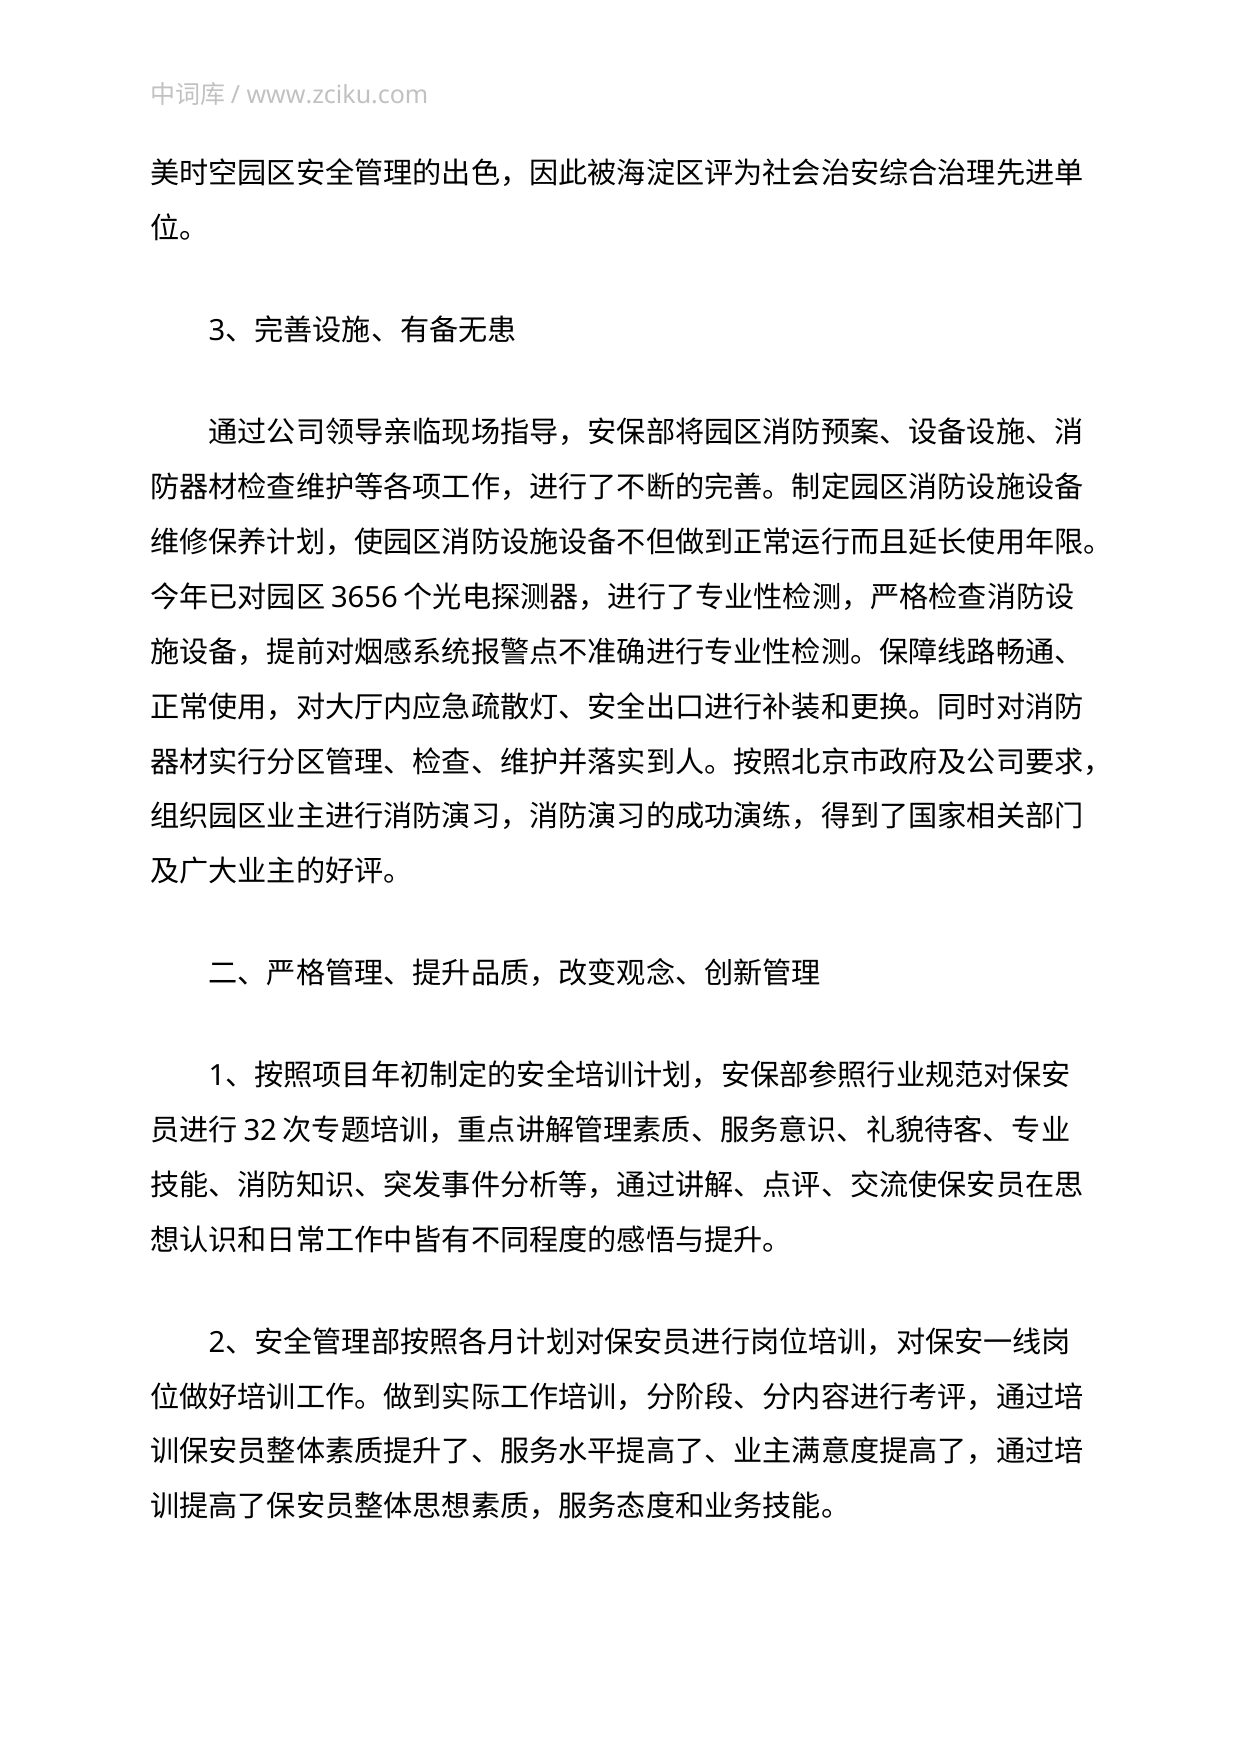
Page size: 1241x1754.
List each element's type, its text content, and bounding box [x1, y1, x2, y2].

text 1、按照项目年初制定的安全培训计划，安保部参照行业规范对保安员进行32次专题培训，重点讲解管理素质、服务意识、礼貌待客、专业技能、消防知识、突发事件分析等，通过讲解、点评、交流使保安员在思想认识和日常工作中皆有不同程度的感悟与提升。 [150, 1051, 1090, 1259]
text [150, 150, 1090, 247]
text 通过公司领导亲临现场指导，安保部将园区消防预案、设备设施、消防器材检查维护等各项工作，进行了不断的完善。制定园区消防设施设备维修保养计划，使园区消防设施设备不但做到正常运行而且延长使用年限。今年已对园区3656个光电探测器，进行了专业性检测，严格检查消防设施设备，提前对烟感系统报警点不准确进行专业性检测。保障线路畅通、正常使用，对大厅内应急疏散灯、安全出口进行补装和更换。同时对消防器材实行分区管理、检查、维护并落实到人。按照北京市政府及公司要求，组织园区业主进行消防演习，消防演习的成功演练，得到了国家相关部门及广大业主的好评。 [150, 409, 1090, 890]
text 2、安全管理部按照各月计划对保安员进行岗位培训，对保安一线岗位做好培训工作。做到实际工作培训，分阶段、分内容进行考评，通过培训保安员整体素质提升了、服务水平提高了、业主满意度提高了，通过培训提高了保安员整体思想素质，服务态度和业务技能。 [150, 1318, 1090, 1525]
text 3、完善设施、有备无患 [150, 307, 1090, 349]
text 二、严格管理、提升品质，改变观念、创新管理 [150, 950, 1090, 992]
